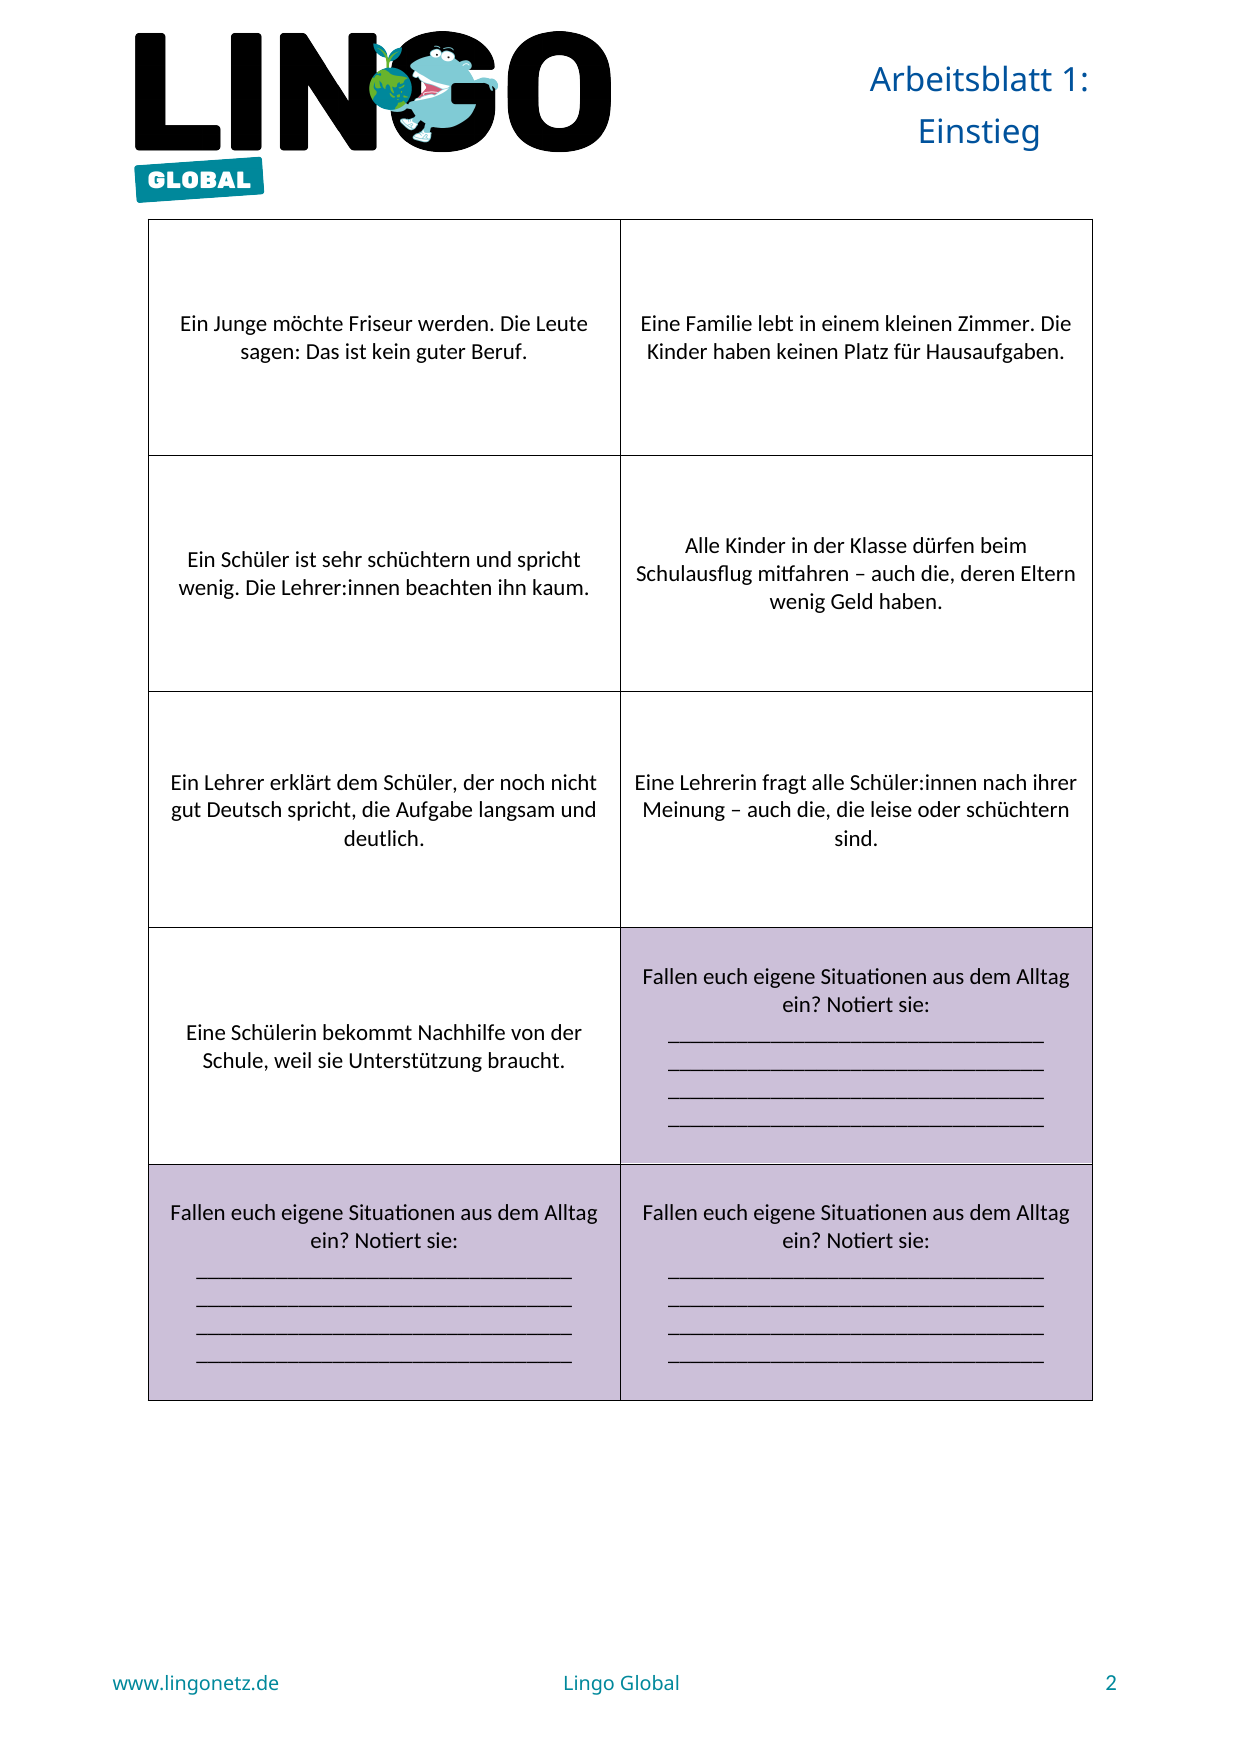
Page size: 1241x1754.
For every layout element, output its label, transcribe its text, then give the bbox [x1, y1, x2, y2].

table_cell Ein Junge möchte Friseur werden. Die Leute sagen: Das ist kein guter Beruf. [149, 220, 620, 455]
table_cell Fallen euch eigene Situationen aus dem Alltag ein? Notiert sie: _________________________________ _________________________________ _________________________________ _________________________________ [621, 1165, 1092, 1400]
picture [134, 31, 611, 203]
table_cell Eine Familie lebt in einem kleinen Zimmer. Die Kinder haben keinen Platz für Hausaufgaben. [621, 220, 1092, 455]
table_cell Ein Lehrer erklärt dem Schüler, der noch nicht gut Deutsch spricht, die Aufgabe langsam und deutlich. [149, 692, 620, 927]
table_cell Fallen euch eigene Situationen aus dem Alltag ein? Notiert sie: _________________________________ _________________________________ _________________________________ _________________________________ [621, 928, 1092, 1163]
table_cell Ein Schüler ist sehr schüchtern und spricht wenig. Die Lehrer:innen beachten ihn kaum. [149, 456, 620, 691]
table_cell Alle Kinder in der Klasse dürfen beim Schulausflug mitfahren – auch die, deren Eltern wenig Geld haben. [621, 456, 1092, 691]
table_cell Eine Lehrerin fragt alle Schüler:innen nach ihrer Meinung – auch die, die leise oder schüchtern sind. [621, 692, 1092, 927]
table_cell Fallen euch eigene Situationen aus dem Alltag ein? Notiert sie: _________________________________ _________________________________ _________________________________ _________________________________ [149, 1165, 620, 1400]
table_cell Eine Schülerin bekommt Nachhilfe von der Schule, weil sie Unterstützung braucht. [149, 928, 620, 1163]
